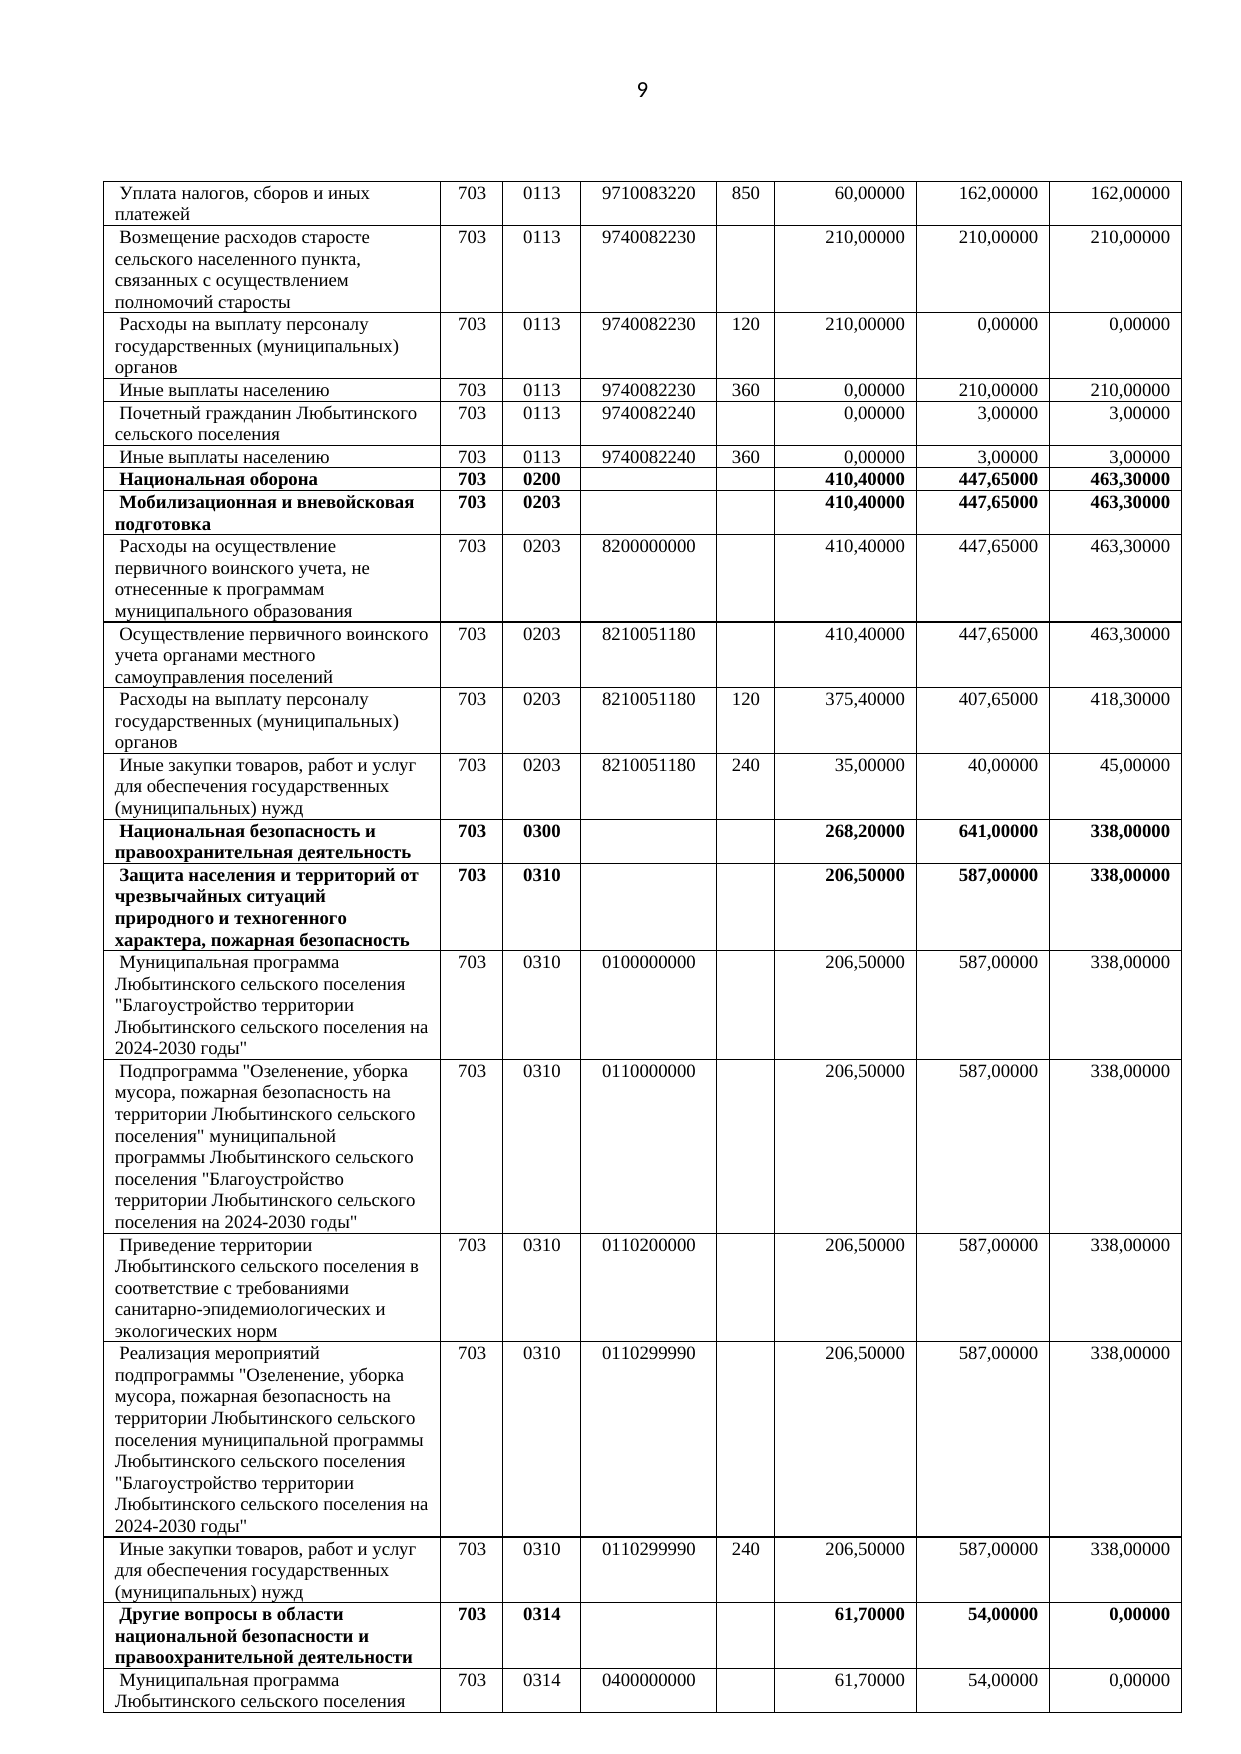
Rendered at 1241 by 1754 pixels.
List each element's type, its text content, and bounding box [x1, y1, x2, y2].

table_cell 338,00000 [1050, 1234, 1181, 1341]
table_cell Приведение территории Любытинского сельского поселения в соответствие с требованиями санитарно-эпидемиологических и экологических норм [104, 1234, 440, 1341]
table_cell 703 [441, 226, 502, 312]
table_cell 0314 [503, 1669, 580, 1712]
table_cell 703 [441, 688, 502, 753]
table_cell 850 [717, 182, 774, 225]
table_cell 0310 [503, 1538, 580, 1602]
table_cell Уплата налогов, сборов и иных платежей [104, 182, 440, 225]
table_cell [717, 1603, 774, 1668]
table_cell 0110299990 [581, 1538, 716, 1602]
table_cell 0113 [503, 182, 580, 225]
table_cell 0203 [503, 688, 580, 753]
table_cell [581, 468, 716, 490]
table_cell Иные закупки товаров, работ и услуг для обеспечения государственных (муниципальных) нужд [104, 754, 440, 818]
table_cell Подпрограмма "Озеленение, уборка мусора, пожарная безопасность на территории Любытинского сельского поселения" муниципальной программы Любытинского сельского поселения "Благоустройство территории Любытинского сельского поселения на 2024-2030 годы" [104, 1060, 440, 1232]
table_cell [717, 468, 774, 490]
table_cell 410,40000 [775, 491, 916, 534]
table_cell [717, 951, 774, 1059]
table_cell Национальная безопасность и правоохранительная деятельность [104, 820, 440, 863]
table_cell 703 [441, 754, 502, 818]
table_cell 0310 [503, 864, 580, 950]
table_cell 206,50000 [775, 1234, 916, 1341]
table_cell 410,40000 [775, 535, 916, 621]
table_cell 0113 [503, 402, 580, 445]
table_cell 587,00000 [917, 864, 1049, 950]
table_cell Другие вопросы в области национальной безопасности и правоохранительной деятельности [104, 1603, 440, 1668]
table_cell [581, 1603, 716, 1668]
table_cell Иные выплаты населению [104, 446, 440, 467]
table_cell 338,00000 [1050, 951, 1181, 1059]
table_cell 240 [717, 754, 774, 818]
table_cell 268,20000 [775, 820, 916, 863]
table_cell 338,00000 [1050, 864, 1181, 950]
table_cell 0113 [503, 379, 580, 401]
table_cell 9740082230 [581, 226, 716, 312]
table_cell 0110200000 [581, 1234, 716, 1341]
table_cell [717, 623, 774, 687]
table_cell 0310 [503, 1060, 580, 1232]
table_cell [717, 1342, 774, 1536]
table_cell Иные закупки товаров, работ и услуг для обеспечения государственных (муниципальных) нужд [104, 1538, 440, 1602]
table_cell 641,00000 [917, 820, 1049, 863]
table_cell [717, 864, 774, 950]
table_cell 210,00000 [917, 226, 1049, 312]
table_cell 703 [441, 951, 502, 1059]
table_cell 3,00000 [1050, 402, 1181, 445]
table_cell 0203 [503, 754, 580, 818]
table_cell 210,00000 [917, 379, 1049, 401]
table_cell 360 [717, 446, 774, 467]
table_cell 463,30000 [1050, 623, 1181, 687]
table_cell 210,00000 [775, 313, 916, 378]
table_cell [581, 491, 716, 534]
table_cell 210,00000 [1050, 226, 1181, 312]
table_cell Осуществление первичного воинского учета органами местного самоуправления поселений [104, 623, 440, 687]
table_cell 447,65000 [917, 623, 1049, 687]
table_cell 410,40000 [775, 623, 916, 687]
table_cell 3,00000 [1050, 446, 1181, 467]
table_cell 0400000000 [581, 1669, 716, 1712]
table_cell 587,00000 [917, 1342, 1049, 1536]
table_cell 703 [441, 1234, 502, 1341]
table_cell 8210051180 [581, 623, 716, 687]
table_cell Муниципальная программа Любытинского сельского поселения "Благоустройство территории Любытинского сельского поселения на 2024-2030 годы" [104, 951, 440, 1059]
table_cell 206,50000 [775, 951, 916, 1059]
table_cell Расходы на выплату персоналу государственных (муниципальных) органов [104, 688, 440, 753]
table_cell 0113 [503, 446, 580, 467]
table_cell 703 [441, 402, 502, 445]
table_cell 0310 [503, 1234, 580, 1341]
table_cell 54,00000 [917, 1669, 1049, 1712]
table_cell 0203 [503, 535, 580, 621]
table_cell 162,00000 [1050, 182, 1181, 225]
table_cell 0314 [503, 1603, 580, 1668]
table_cell 338,00000 [1050, 1060, 1181, 1232]
table_cell 0,00000 [775, 446, 916, 467]
table_cell 35,00000 [775, 754, 916, 818]
table_cell 0,00000 [1050, 1669, 1181, 1712]
table_cell 703 [441, 491, 502, 534]
table_cell 61,70000 [775, 1669, 916, 1712]
table_cell 9740082240 [581, 402, 716, 445]
table_cell 0300 [503, 820, 580, 863]
table_cell [717, 1234, 774, 1341]
table_cell 206,50000 [775, 1060, 916, 1232]
table_cell [717, 491, 774, 534]
table_cell 338,00000 [1050, 820, 1181, 863]
table_cell 463,30000 [1050, 535, 1181, 621]
table_cell 9740082240 [581, 446, 716, 467]
table_cell Почетный гражданин Любытинского сельского поселения [104, 402, 440, 445]
table_cell Иные выплаты населению [104, 379, 440, 401]
table_cell 703 [441, 535, 502, 621]
table_cell 587,00000 [917, 1060, 1049, 1232]
table_cell 418,30000 [1050, 688, 1181, 753]
table_cell 61,70000 [775, 1603, 916, 1668]
table_cell 703 [441, 379, 502, 401]
table_cell [717, 820, 774, 863]
table_cell 447,65000 [917, 491, 1049, 534]
table_cell 8210051180 [581, 688, 716, 753]
table_cell 0200 [503, 468, 580, 490]
table_cell Расходы на осуществление первичного воинского учета, не отнесенные к программам муниципального образования [104, 535, 440, 621]
table_cell 703 [441, 446, 502, 467]
table_cell [717, 535, 774, 621]
table_cell Реализация мероприятий подпрограммы "Озеленение, уборка мусора, пожарная безопасность на территории Любытинского сельского поселения муниципальной программы Любытинского сельского поселения "Благоустройство территории Любытинского сельского поселения на 2024-2030 годы" [104, 1342, 440, 1536]
table_cell 210,00000 [775, 226, 916, 312]
table_cell 0110299990 [581, 1342, 716, 1536]
table_cell 210,00000 [1050, 379, 1181, 401]
table_cell 463,30000 [1050, 491, 1181, 534]
table_cell 463,30000 [1050, 468, 1181, 490]
table_cell 447,65000 [917, 535, 1049, 621]
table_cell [104, 1669, 440, 1712]
table_cell 703 [441, 623, 502, 687]
table_cell 0110000000 [581, 1060, 716, 1232]
table_cell 162,00000 [917, 182, 1049, 225]
table_cell 587,00000 [917, 951, 1049, 1059]
table_cell 703 [441, 468, 502, 490]
table_cell [717, 1060, 774, 1232]
table_cell [581, 820, 716, 863]
table_cell 0203 [503, 623, 580, 687]
table_cell 375,40000 [775, 688, 916, 753]
table_cell 703 [441, 1342, 502, 1536]
table_cell 9740082230 [581, 313, 716, 378]
table_cell 0100000000 [581, 951, 716, 1059]
table_cell Защита населения и территорий от чрезвычайных ситуаций природного и техногенного характера, пожарная безопасность [104, 864, 440, 950]
table_cell Национальная оборона [104, 468, 440, 490]
table_cell 703 [441, 313, 502, 378]
table_cell 0,00000 [917, 313, 1049, 378]
table_cell 587,00000 [917, 1538, 1049, 1602]
table_cell [581, 864, 716, 950]
table_cell 703 [441, 1669, 502, 1712]
table_cell [717, 226, 774, 312]
table_cell Возмещение расходов старосте сельского населенного пункта, связанных с осуществлением полномочий старосты [104, 226, 440, 312]
table_cell 9710083220 [581, 182, 716, 225]
table_cell 0,00000 [775, 379, 916, 401]
table_cell 54,00000 [917, 1603, 1049, 1668]
table_cell 703 [441, 182, 502, 225]
table_cell 703 [441, 1603, 502, 1668]
table_cell 703 [441, 864, 502, 950]
table_cell 703 [441, 1538, 502, 1602]
table_cell 9740082230 [581, 379, 716, 401]
table_cell [717, 1669, 774, 1712]
table_cell 0,00000 [775, 402, 916, 445]
table_cell Мобилизационная и вневойсковая подготовка [104, 491, 440, 534]
table_cell Расходы на выплату персоналу государственных (муниципальных) органов [104, 313, 440, 378]
table_cell 703 [441, 820, 502, 863]
table_cell 338,00000 [1050, 1538, 1181, 1602]
table_cell 8210051180 [581, 754, 716, 818]
table_cell 703 [441, 1060, 502, 1232]
table_cell 206,50000 [775, 1538, 916, 1602]
table_cell 40,00000 [917, 754, 1049, 818]
table_cell 360 [717, 379, 774, 401]
table_cell 0310 [503, 1342, 580, 1536]
table_cell 0203 [503, 491, 580, 534]
table_cell 0,00000 [1050, 1603, 1181, 1668]
table_cell 206,50000 [775, 864, 916, 950]
table_cell 120 [717, 313, 774, 378]
table_cell 206,50000 [775, 1342, 916, 1536]
table_cell 3,00000 [917, 402, 1049, 445]
table_cell 447,65000 [917, 468, 1049, 490]
table_cell 0113 [503, 226, 580, 312]
table_cell 8200000000 [581, 535, 716, 621]
table_cell [717, 402, 774, 445]
table_cell 587,00000 [917, 1234, 1049, 1341]
table_cell 60,00000 [775, 182, 916, 225]
table_cell 0310 [503, 951, 580, 1059]
table_cell 338,00000 [1050, 1342, 1181, 1536]
table_cell 240 [717, 1538, 774, 1602]
table_cell 0,00000 [1050, 313, 1181, 378]
table_cell 0113 [503, 313, 580, 378]
table_cell 407,65000 [917, 688, 1049, 753]
table_cell 410,40000 [775, 468, 916, 490]
table_cell 120 [717, 688, 774, 753]
table_cell 45,00000 [1050, 754, 1181, 818]
table_cell 3,00000 [917, 446, 1049, 467]
